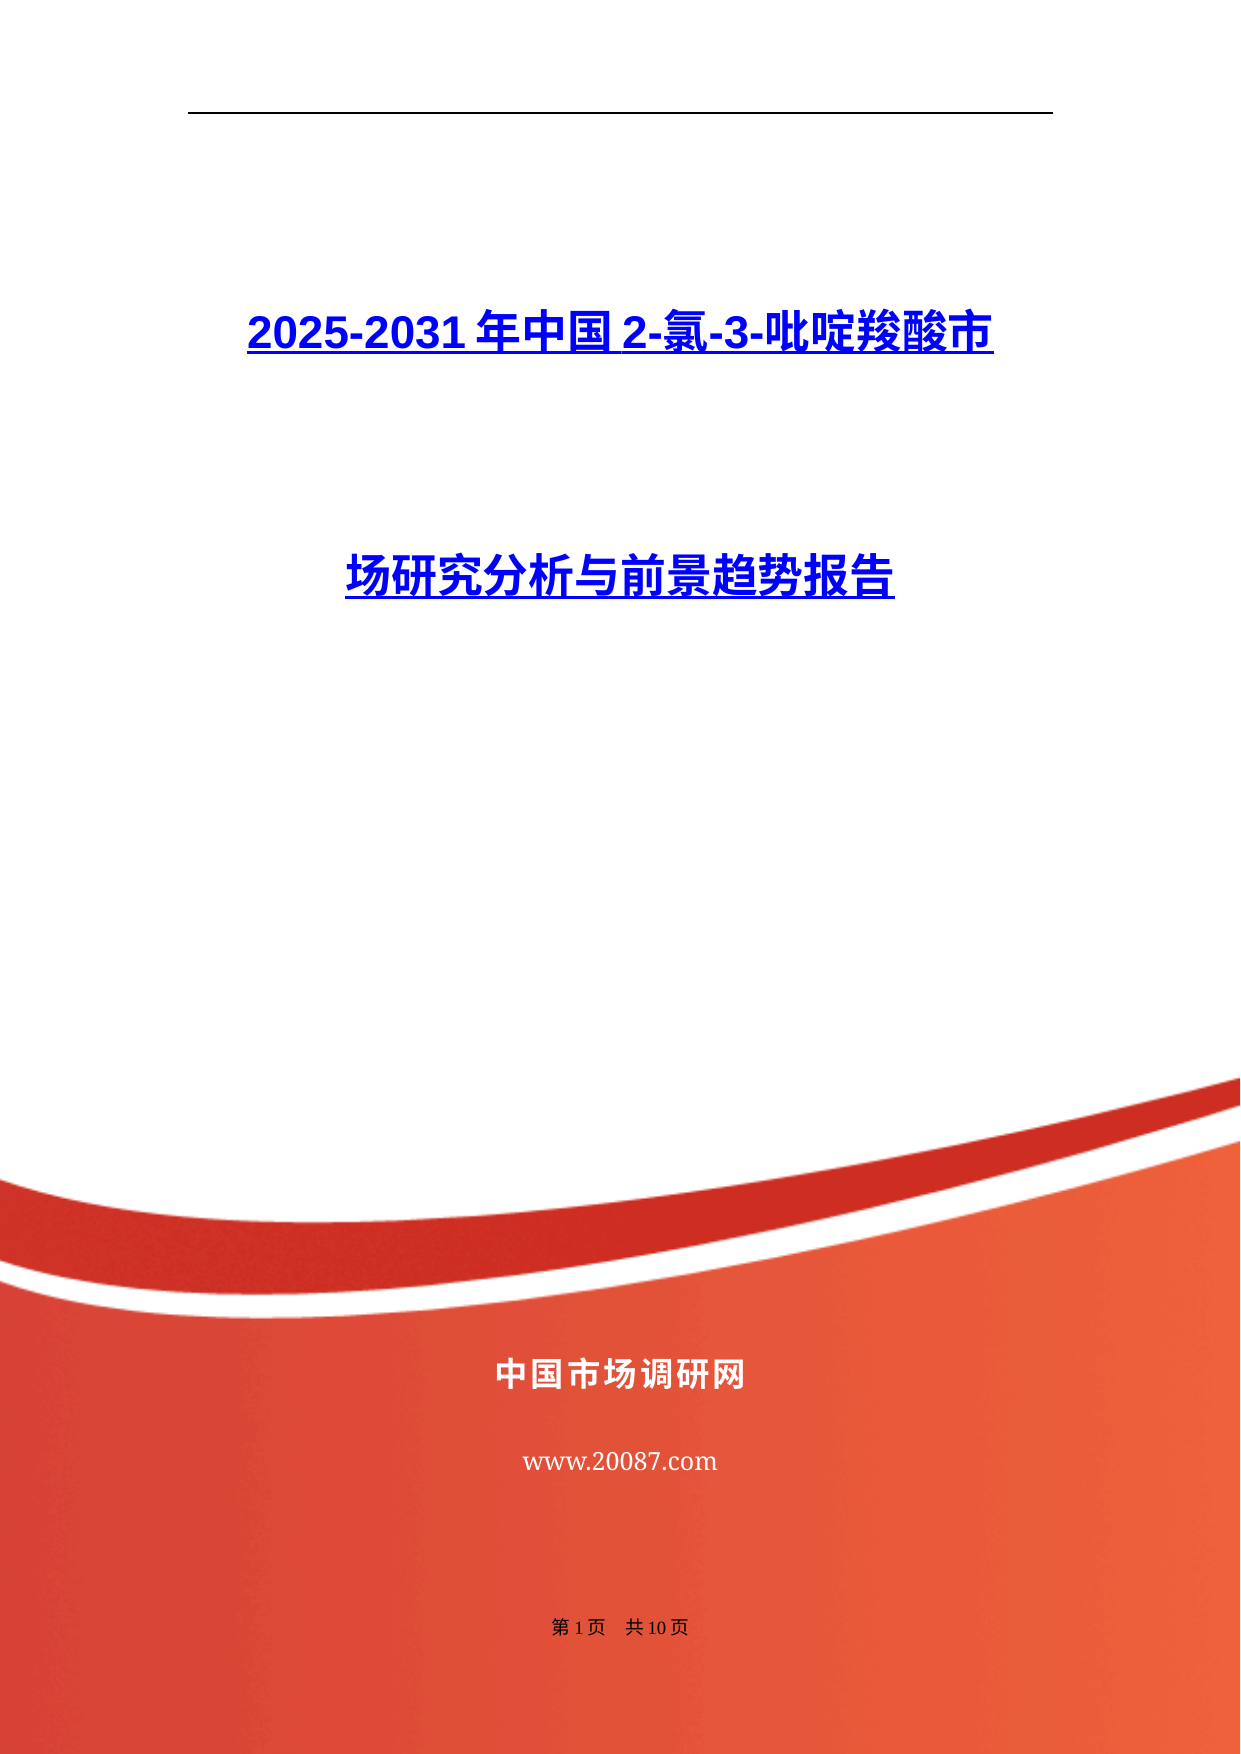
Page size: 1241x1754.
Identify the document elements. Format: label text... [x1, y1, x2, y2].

text www.20087.com [187, 1428, 1053, 1493]
picture [0, 1006, 1241, 1754]
subtitle 中国市场调研网 [187, 1339, 1053, 1404]
table_header 2025-2031年中国2-氯-3-吡啶羧酸市场研究分析与前景趋势报告 [188, 207, 1053, 773]
